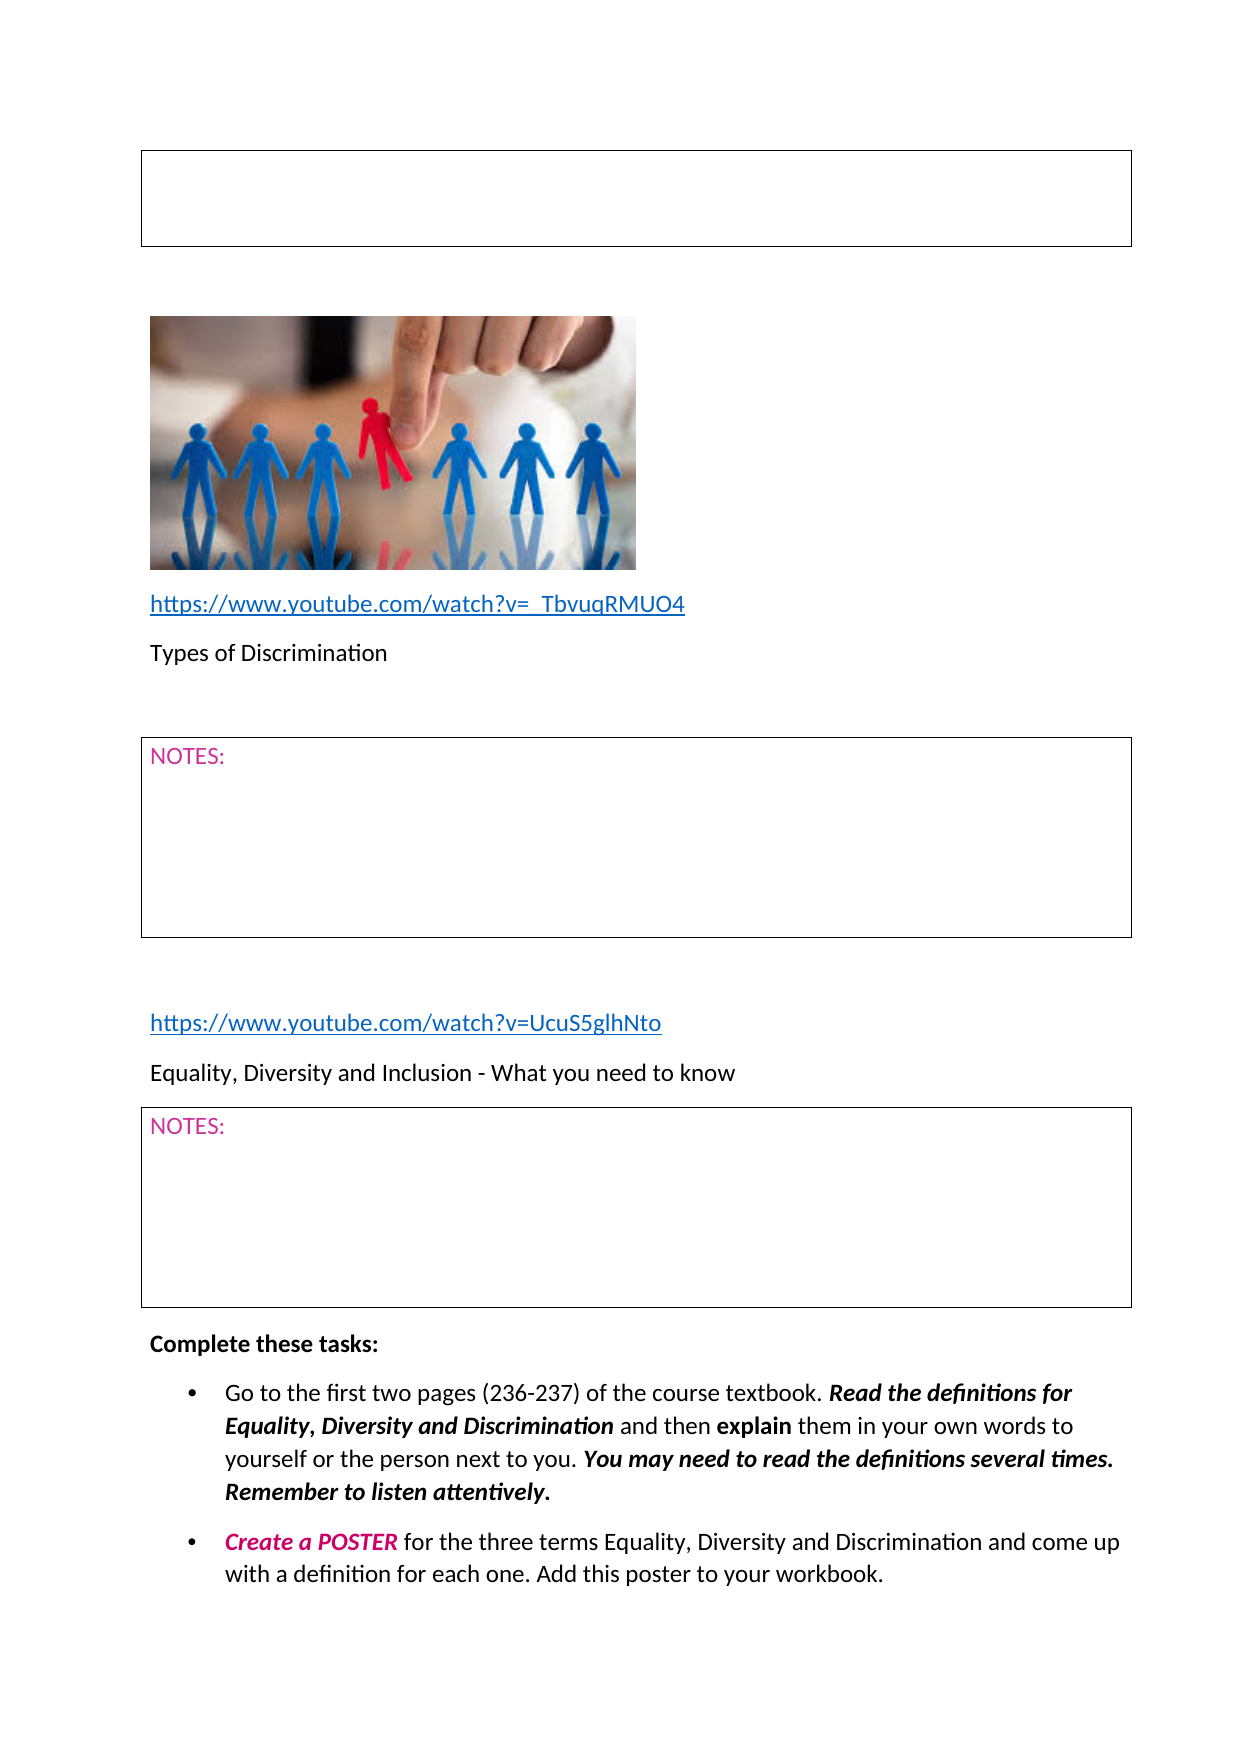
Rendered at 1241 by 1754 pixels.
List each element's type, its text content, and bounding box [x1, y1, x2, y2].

text NOTES: [142, 738, 1131, 770]
list Go to the first two pages (236-237) of the course textbook. Read the definitions for Equality, Diversity and Discrimination and then explain them in your own words to yourself or the person next to you. You may need to read the definitions several times. Remember to listen attentively. [187, 1377, 1122, 1507]
picture [150, 316, 636, 570]
text Complete these tasks: [150, 1328, 1122, 1358]
text https://www.youtube.com/watch?v=UcuS5glhNto [150, 1007, 1122, 1038]
text Equality, Diversity and Inclusion - What you need to know [150, 1057, 1122, 1088]
text https://www.youtube.com/watch?v=_TbvuqRMUO4 [150, 588, 1122, 618]
text NOTES: [142, 1108, 1131, 1140]
list Create a POSTER for the three terms Equality, Diversity and Discrimination and come up with a definition for each one. Add this poster to your workbook. [187, 1526, 1122, 1589]
text Types of Discrimination [150, 638, 1122, 668]
